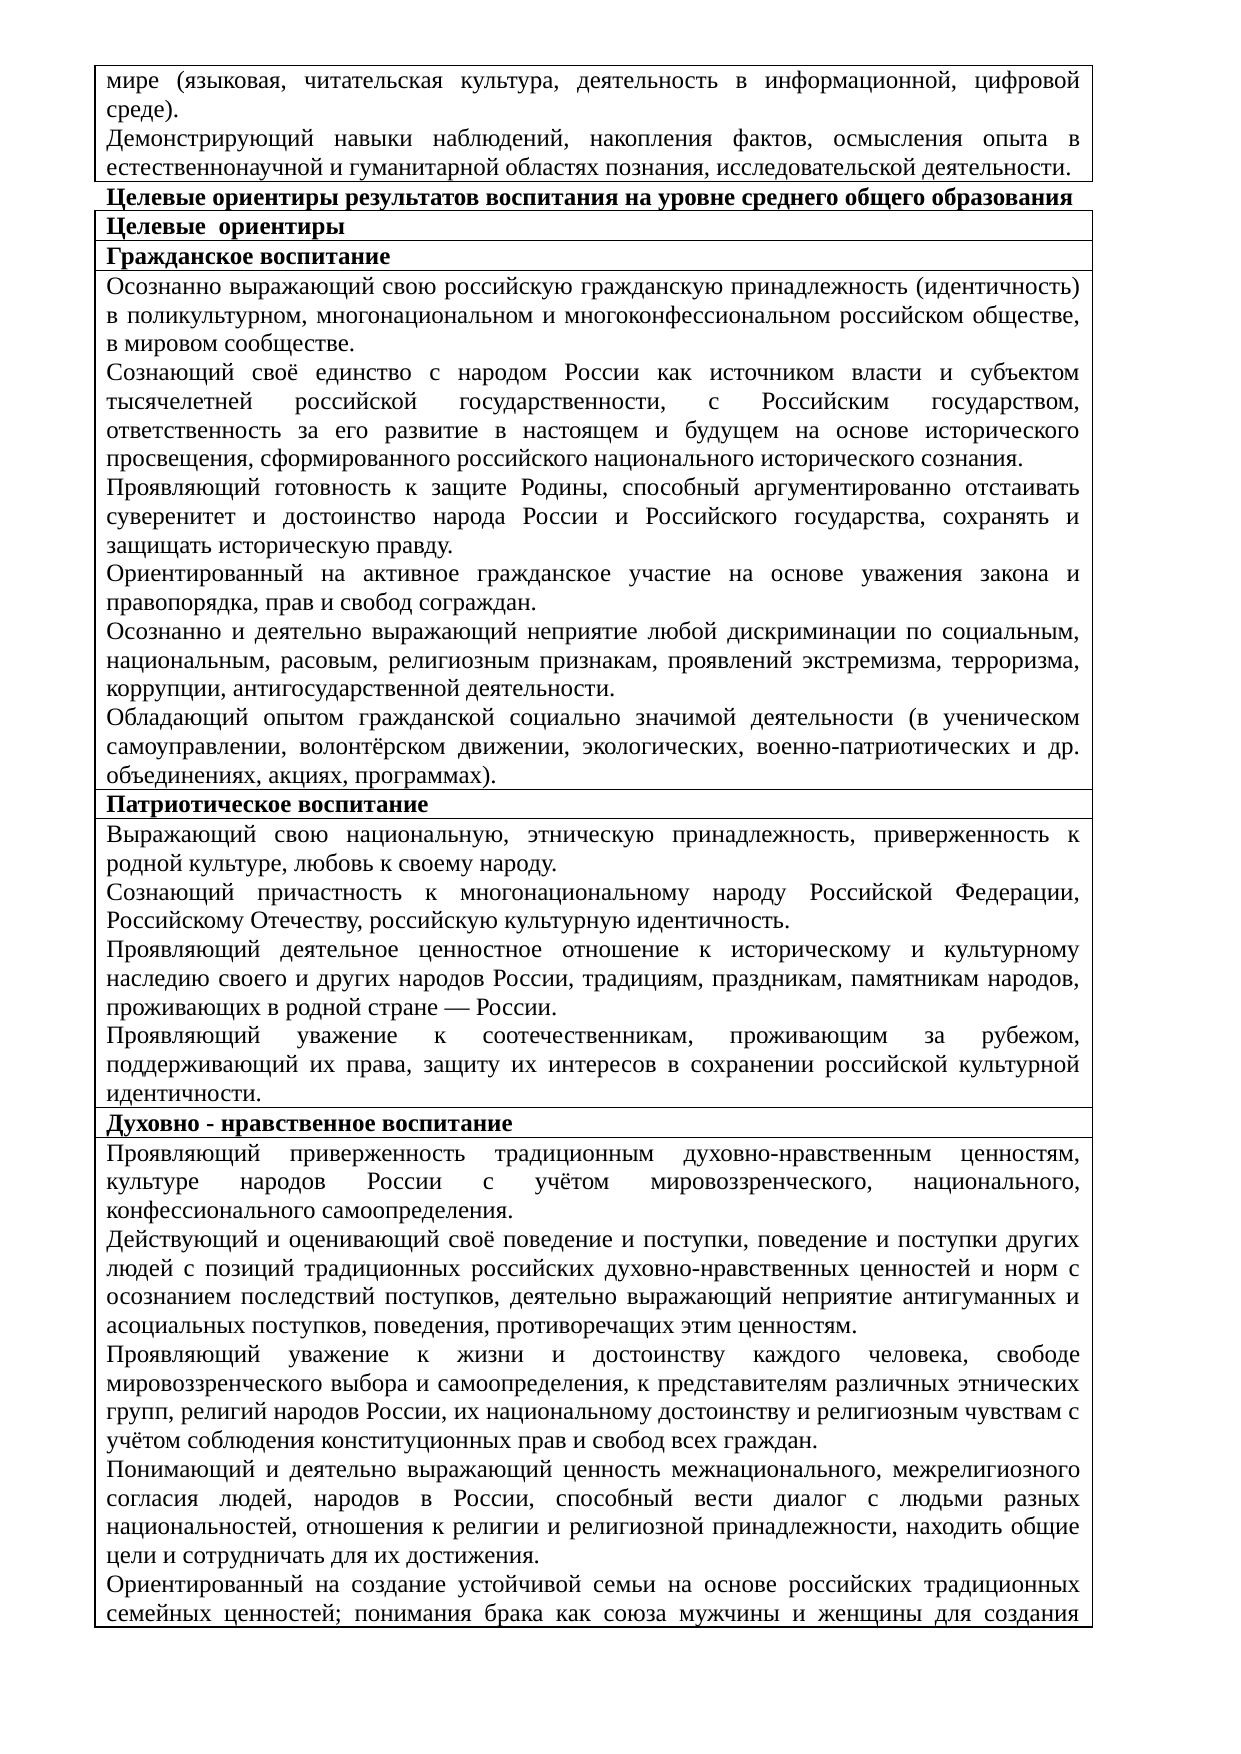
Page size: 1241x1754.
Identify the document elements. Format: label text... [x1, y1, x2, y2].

table_cell Выражающий свою национальную, этническую принадлежность, приверженность к родной культуре, любовь к своему народу. Сознающий причастность к многонациональному народу Российской Федерации, Российскому Отечеству, российскую культурную идентичность. Проявляющий деятельное ценностное отношение к историческому и культурному наследию своего и других народов России, традициям, праздникам, памятникам народов, проживающих в родной стране — России. Проявляющий уважение к соотечественникам, проживающим за рубежом, поддерживающий их права, защиту их интересов в сохранении российской культурной идентичности. [96, 819, 1092, 1107]
table_cell Духовно - нравственное воспитание [96, 1108, 1092, 1137]
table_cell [96, 1138, 1092, 1626]
table_cell Целевые ориентиры [96, 211, 1092, 240]
table_cell Целевые ориентиры результатов воспитания на уровне среднего общего образования [95, 182, 1092, 210]
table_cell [96, 66, 1092, 181]
table_cell Гражданское воспитание [96, 241, 1092, 270]
table_cell Патриотическое воспитание [96, 790, 1092, 818]
table_cell Осознанно выражающий свою российскую гражданскую принадлежность (идентичность) в поликультурном, многонациональном и многоконфессиональном российском обществе, в мировом сообществе. Сознающий своё единство с народом России как источником власти и субъектом тысячелетней российской государственности, с Российским государством, ответственность за его развитие в настоящем и будущем на основе исторического просвещения, сформированного российского национального исторического сознания. Проявляющий готовность к защите Родины, способный аргументированно отстаивать суверенитет и достоинство народа России и Российского государства, сохранять и защищать историческую правду. Ориентированный на активное гражданское участие на основе уважения закона и правопорядка, прав и свобод сограждан. Осознанно и деятельно выражающий неприятие любой дискриминации по социальным, национальным, расовым, религиозным признакам, проявлений экстремизма, терроризма, коррупции, антигосударственной деятельности. Обладающий опытом гражданской социально значимой деятельности (в ученическом самоуправлении, волонтёрском движении, экологических, военно-патриотических и др. объединениях, акциях, программах). [96, 271, 1092, 788]
